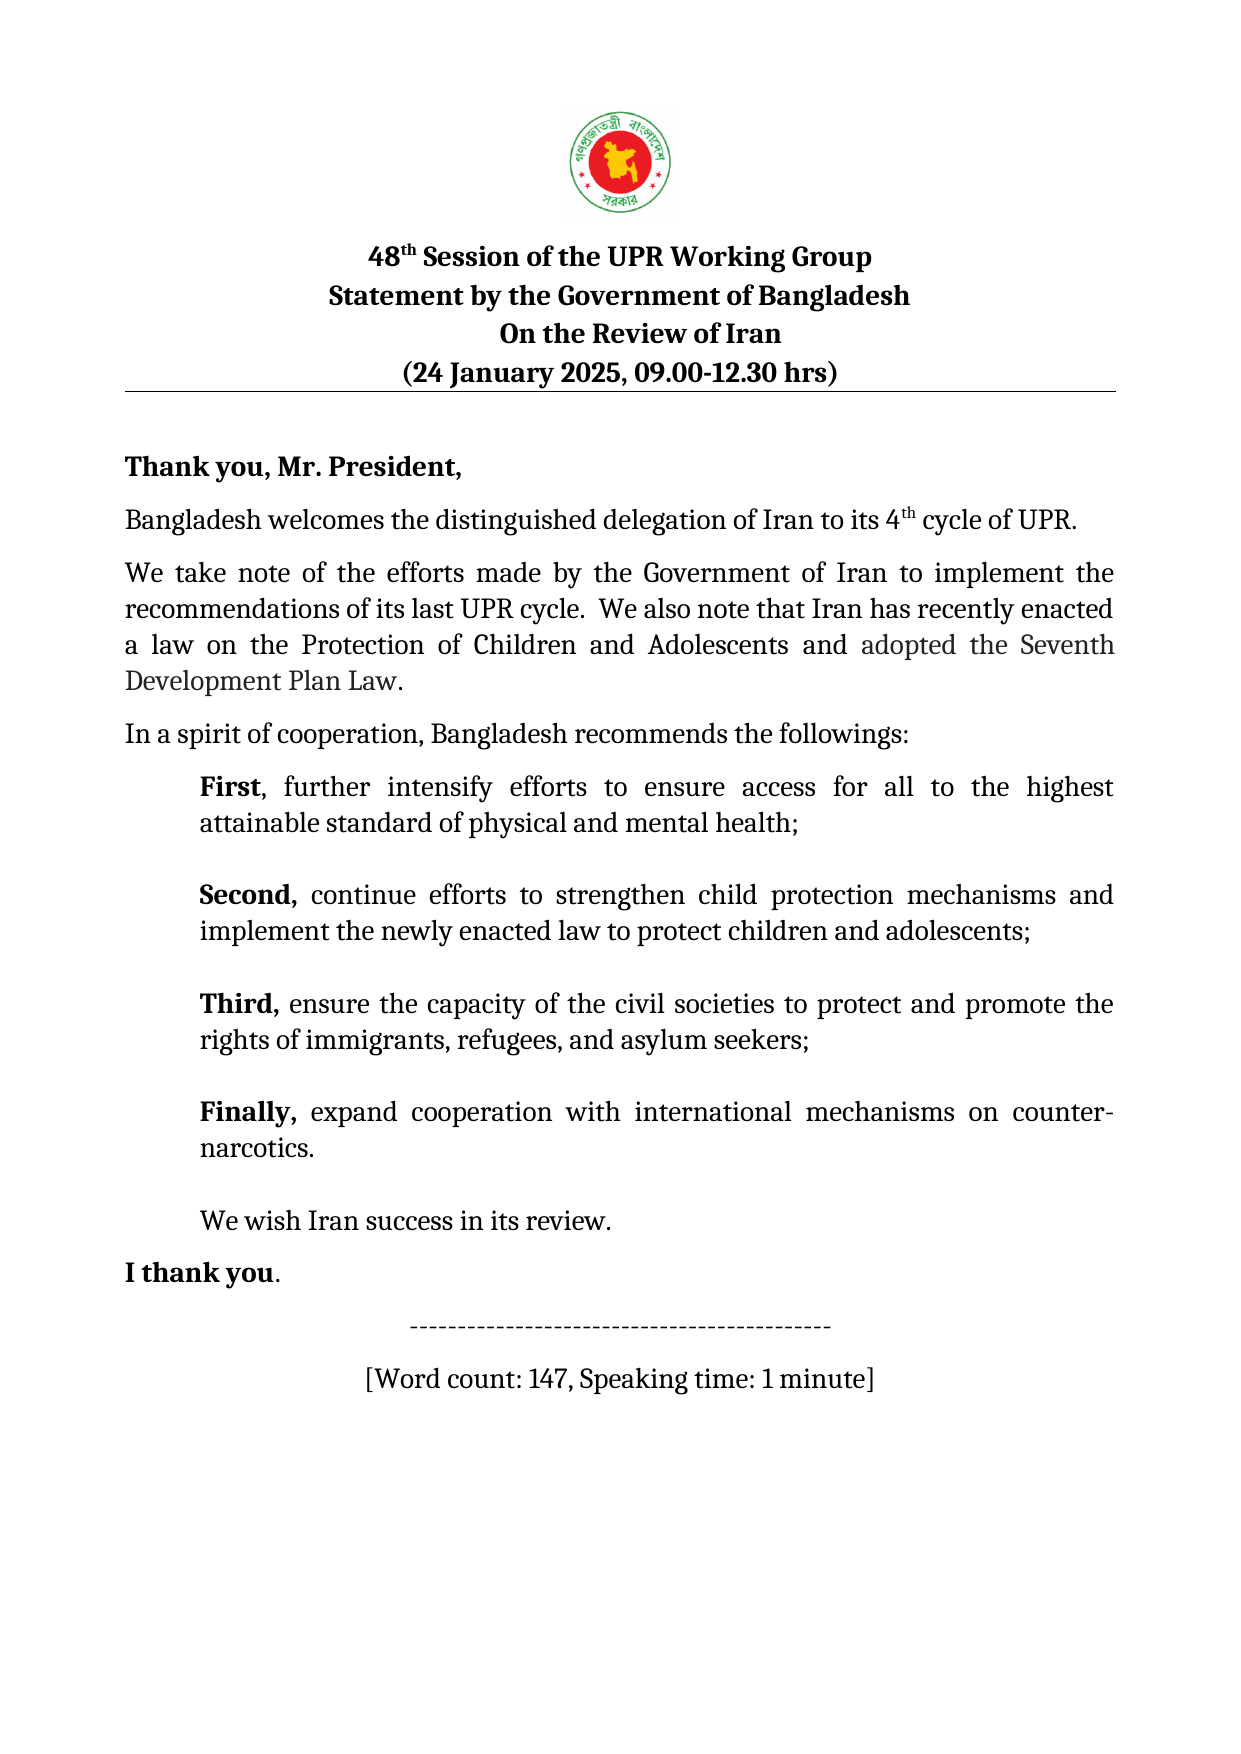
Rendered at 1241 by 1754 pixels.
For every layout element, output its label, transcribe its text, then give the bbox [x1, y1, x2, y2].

text (24 January 2025, 09.00-12.30 hrs) [124, 356, 1116, 392]
text We take note of the efforts made by the Government of Iran to implement the recommendations of its last UPR cycle. We also note that Iran has recently enacted a law on the Protection of Children and Adolescents and adopted the Seventh Development Plan Law. [124, 556, 1116, 698]
text Bangladesh welcomes the distinguished delegation of Iran to its 4th cycle of UPR. [124, 503, 1116, 537]
text On the Review of Iran [274, 317, 1116, 351]
text Thank you, Mr. President, [124, 450, 1116, 484]
text In a spirit of cooperation, Bangladesh recommends the followings: [124, 717, 1116, 751]
list Finally, expand cooperation with international mechanisms on counter-narcotics. [199, 1095, 1116, 1165]
list First, further intensify efforts to ensure access for all to the highest attainable standard of physical and mental health; [199, 770, 1116, 840]
text [Word count: 147, Speaking time: 1 minute] [124, 1362, 1116, 1396]
text Statement by the Government of Bangladesh [124, 279, 1116, 312]
list We wish Iran success in its review. [199, 1204, 1116, 1237]
picture [562, 105, 678, 220]
list Third, ensure the capacity of the civil societies to protect and promote the rights of immigrants, refugees, and asylum seekers; [199, 987, 1116, 1057]
text I thank you. [124, 1257, 1116, 1290]
text 48th Session of the UPR Working Group [124, 240, 1116, 274]
text -------------------------------------------- [124, 1309, 1116, 1343]
list Second, continue efforts to strengthen child protection mechanisms and implement the newly enacted law to protect children and adolescents; [199, 878, 1116, 948]
